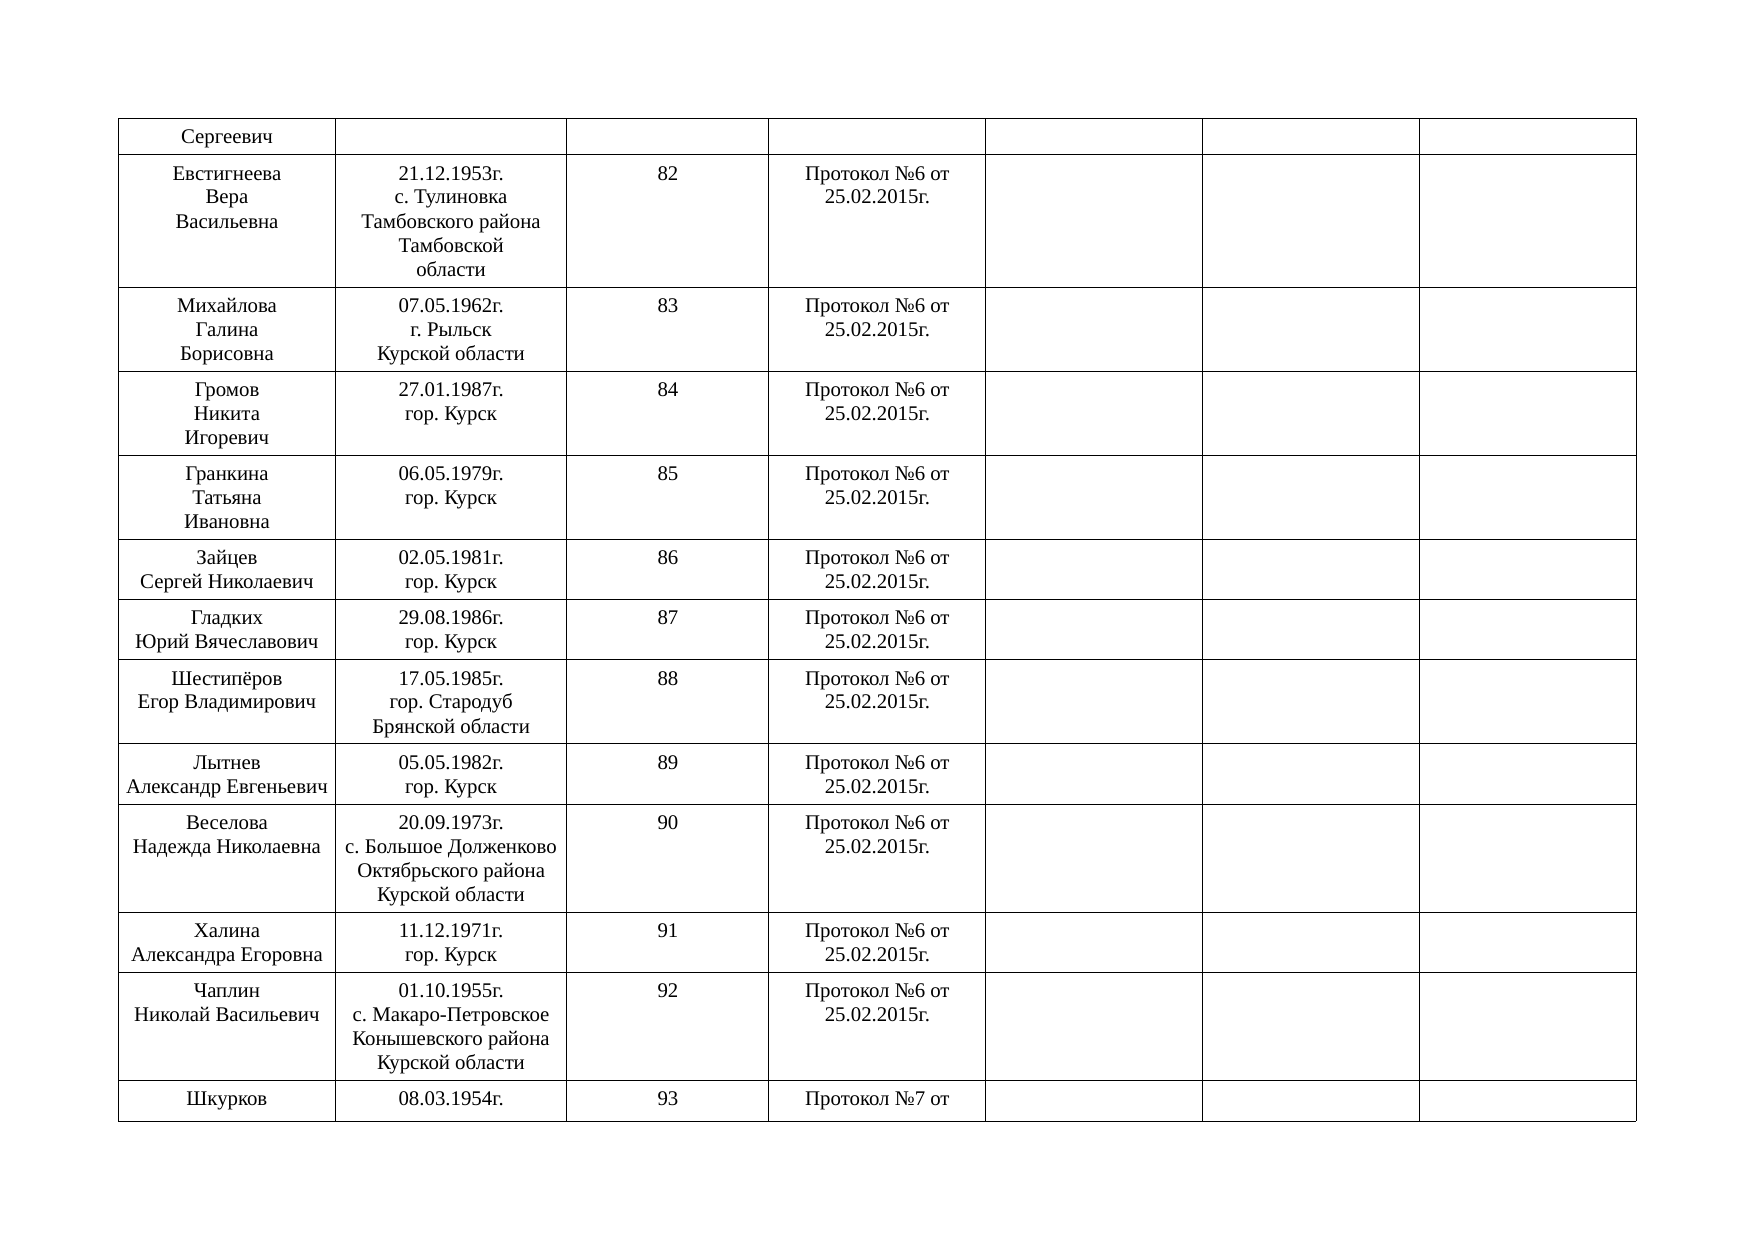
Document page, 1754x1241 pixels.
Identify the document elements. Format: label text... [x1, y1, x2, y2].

table_cell [1203, 744, 1419, 803]
table_cell [1420, 660, 1636, 743]
table_cell [1203, 456, 1419, 539]
table_cell Гладких Юрий Вячеславович [119, 600, 335, 659]
table_cell [1420, 155, 1636, 286]
table_cell [986, 372, 1202, 455]
table_cell Протокол №6 от 25.02.2015г. [769, 372, 985, 455]
table_cell [1420, 119, 1636, 154]
table_cell Гранкина Татьяна Ивановна [119, 456, 335, 539]
table_cell [986, 155, 1202, 286]
table_cell [1420, 456, 1636, 539]
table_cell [336, 1081, 566, 1121]
table_cell [1203, 805, 1419, 912]
table_cell [1203, 600, 1419, 659]
table_cell [1203, 660, 1419, 743]
table_cell [986, 1081, 1202, 1121]
table_cell 27.01.1987г. гор. Курск [336, 372, 566, 455]
table_cell 86 [567, 540, 768, 599]
table_cell 06.05.1979г. гор. Курск [336, 456, 566, 539]
table_cell [1420, 805, 1636, 912]
table_cell 84 [567, 372, 768, 455]
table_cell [119, 1081, 335, 1121]
table_cell Протокол №6 от 25.02.2015г. [769, 155, 985, 286]
table_cell Евстигнеева Вера Васильевна [119, 155, 335, 286]
table_cell [1203, 913, 1419, 972]
table_cell [1203, 288, 1419, 371]
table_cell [769, 119, 985, 154]
table_cell 91 [567, 913, 768, 972]
table_cell [1203, 1081, 1419, 1121]
table_cell [986, 973, 1202, 1080]
table_cell [1420, 288, 1636, 371]
table_cell Протокол №6 от 25.02.2015г. [769, 973, 985, 1080]
table_cell Зайцев Сергей Николаевич [119, 540, 335, 599]
table_cell 85 [567, 456, 768, 539]
table_cell 82 [567, 155, 768, 286]
table_cell [1420, 372, 1636, 455]
table_cell [1420, 973, 1636, 1080]
table_cell [1203, 119, 1419, 154]
table_cell 20.09.1973г. с. Большое Долженково Октябрьского района Курской области [336, 805, 566, 912]
table_cell [986, 288, 1202, 371]
table_cell 83 [567, 288, 768, 371]
table_cell [1420, 540, 1636, 599]
table_cell Михайлова Галина Борисовна [119, 288, 335, 371]
table_cell Протокол №6 от 25.02.2015г. [769, 540, 985, 599]
table_cell [986, 660, 1202, 743]
table_cell 17.05.1985г. гор. Стародуб Брянской области [336, 660, 566, 743]
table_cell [769, 1081, 985, 1121]
table_cell 93 [567, 1081, 768, 1121]
table_cell [986, 805, 1202, 912]
table_cell [986, 456, 1202, 539]
table_cell [986, 913, 1202, 972]
table_cell [1203, 540, 1419, 599]
table_cell 87 [567, 600, 768, 659]
table_cell Чаплин Николай Васильевич [119, 973, 335, 1080]
table_cell [1203, 372, 1419, 455]
table_cell Лытнев Александр Евгеньевич [119, 744, 335, 803]
table_cell Протокол №6 от 25.02.2015г. [769, 288, 985, 371]
table_cell Протокол №6 от 25.02.2015г. [769, 805, 985, 912]
table_cell 29.08.1986г. гор. Курск [336, 600, 566, 659]
table_cell [986, 119, 1202, 154]
table_cell 89 [567, 744, 768, 803]
table_cell 01.10.1955г. с. Макаро-Петровское Конышевского района Курской области [336, 973, 566, 1080]
table_cell Громов Никита Игоревич [119, 372, 335, 455]
table_cell 07.05.1962г. г. Рыльск Курской области [336, 288, 566, 371]
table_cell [119, 119, 335, 154]
table_cell Протокол №6 от 25.02.2015г. [769, 660, 985, 743]
table_cell Халина Александра Егоровна [119, 913, 335, 972]
table_cell Протокол №6 от 25.02.2015г. [769, 456, 985, 539]
table_cell [1420, 600, 1636, 659]
table_cell [1420, 1081, 1636, 1121]
table_cell [986, 600, 1202, 659]
table_cell [1203, 973, 1419, 1080]
table_cell Протокол №6 от 25.02.2015г. [769, 600, 985, 659]
table_cell Протокол №6 от 25.02.2015г. [769, 913, 985, 972]
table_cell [336, 119, 566, 154]
table_cell 90 [567, 805, 768, 912]
table_cell 11.12.1971г. гор. Курск [336, 913, 566, 972]
table_cell 02.05.1981г. гор. Курск [336, 540, 566, 599]
table_cell [986, 744, 1202, 803]
table_cell [1420, 913, 1636, 972]
table_cell 92 [567, 973, 768, 1080]
table_cell [1203, 155, 1419, 286]
table_cell [1420, 744, 1636, 803]
table_cell [986, 540, 1202, 599]
table_cell Протокол №6 от 25.02.2015г. [769, 744, 985, 803]
table_cell Веселова Надежда Николаевна [119, 805, 335, 912]
table_cell 81 [567, 119, 768, 154]
table_cell 88 [567, 660, 768, 743]
table_cell 21.12.1953г. с. Тулиновка Тамбовского района Тамбовской области [336, 155, 566, 286]
table_cell Шестипёров Егор Владимирович [119, 660, 335, 743]
table_cell 05.05.1982г. гор. Курск [336, 744, 566, 803]
